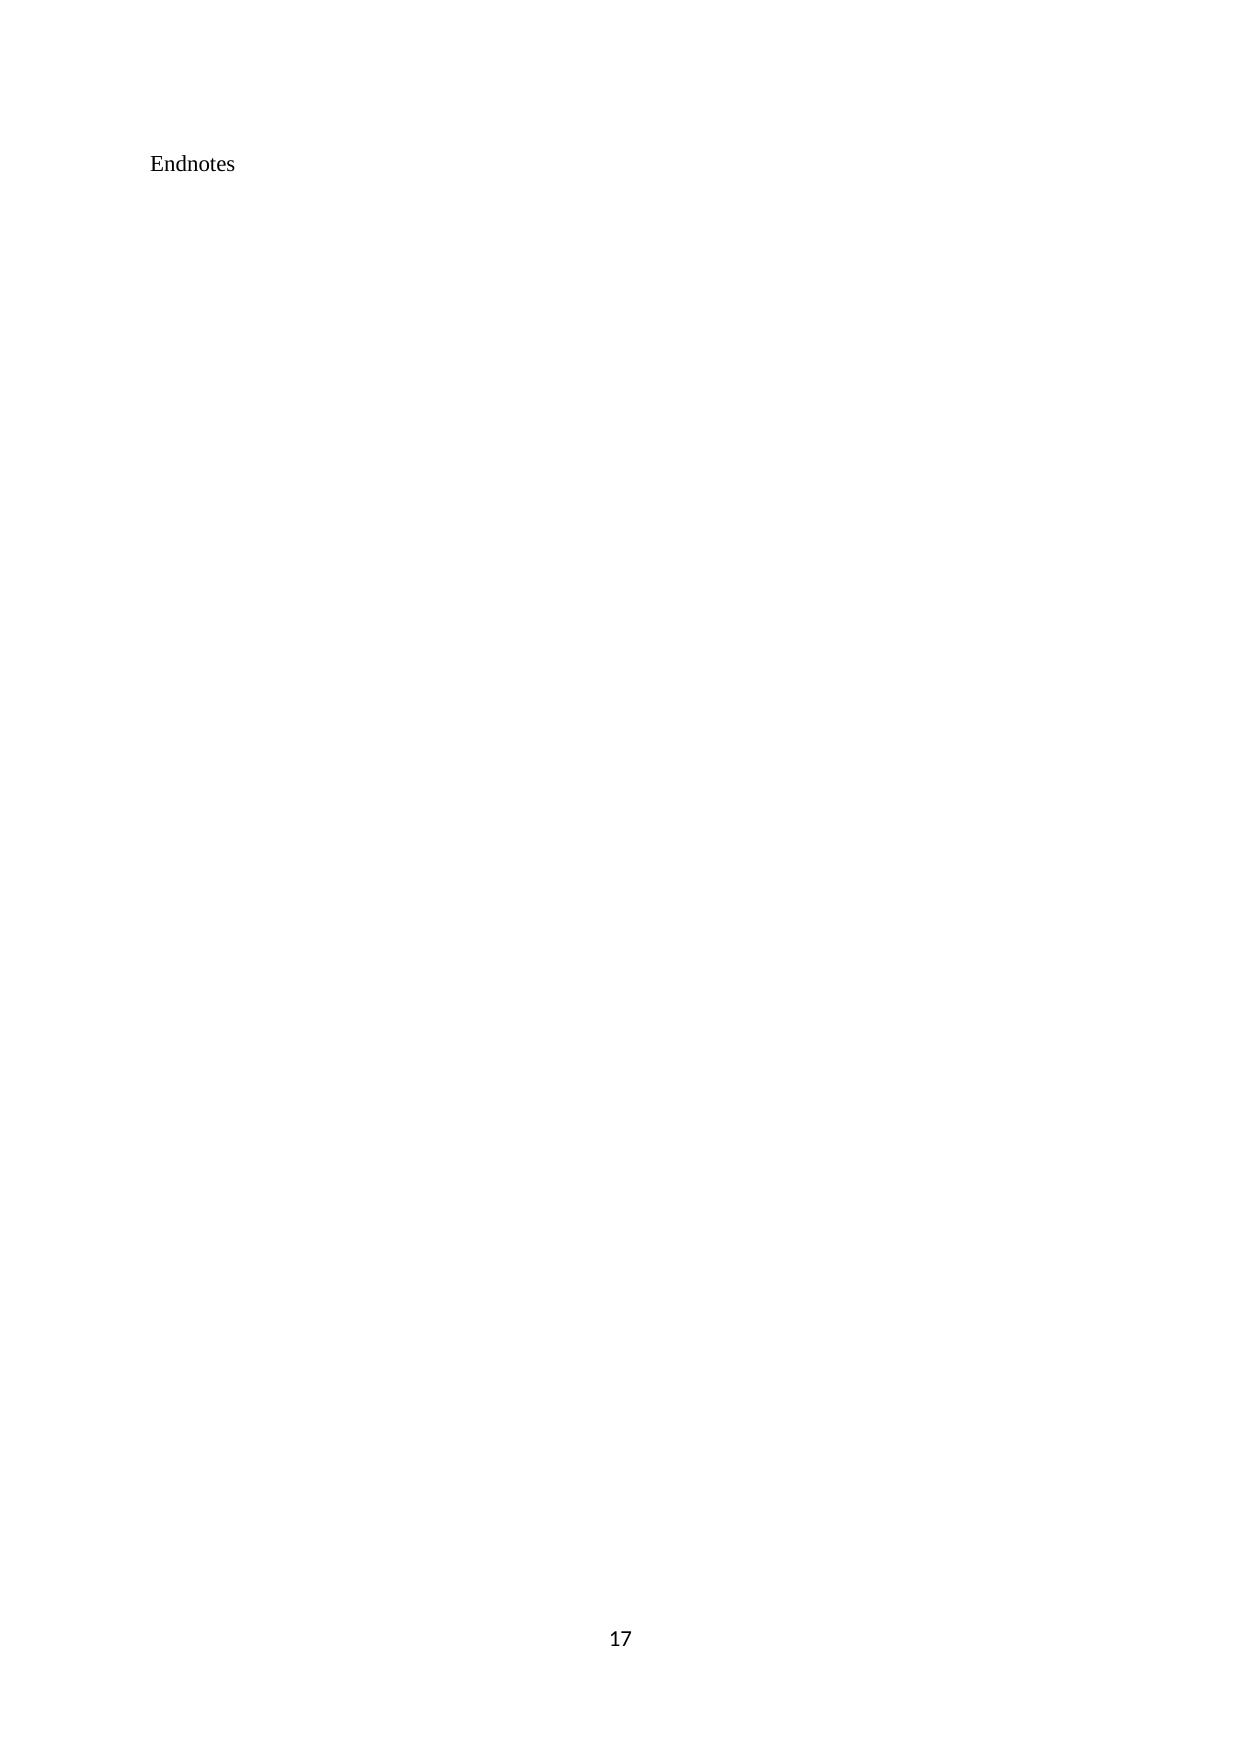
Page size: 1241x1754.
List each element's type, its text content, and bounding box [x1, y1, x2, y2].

text Endnotes [150, 150, 1090, 176]
